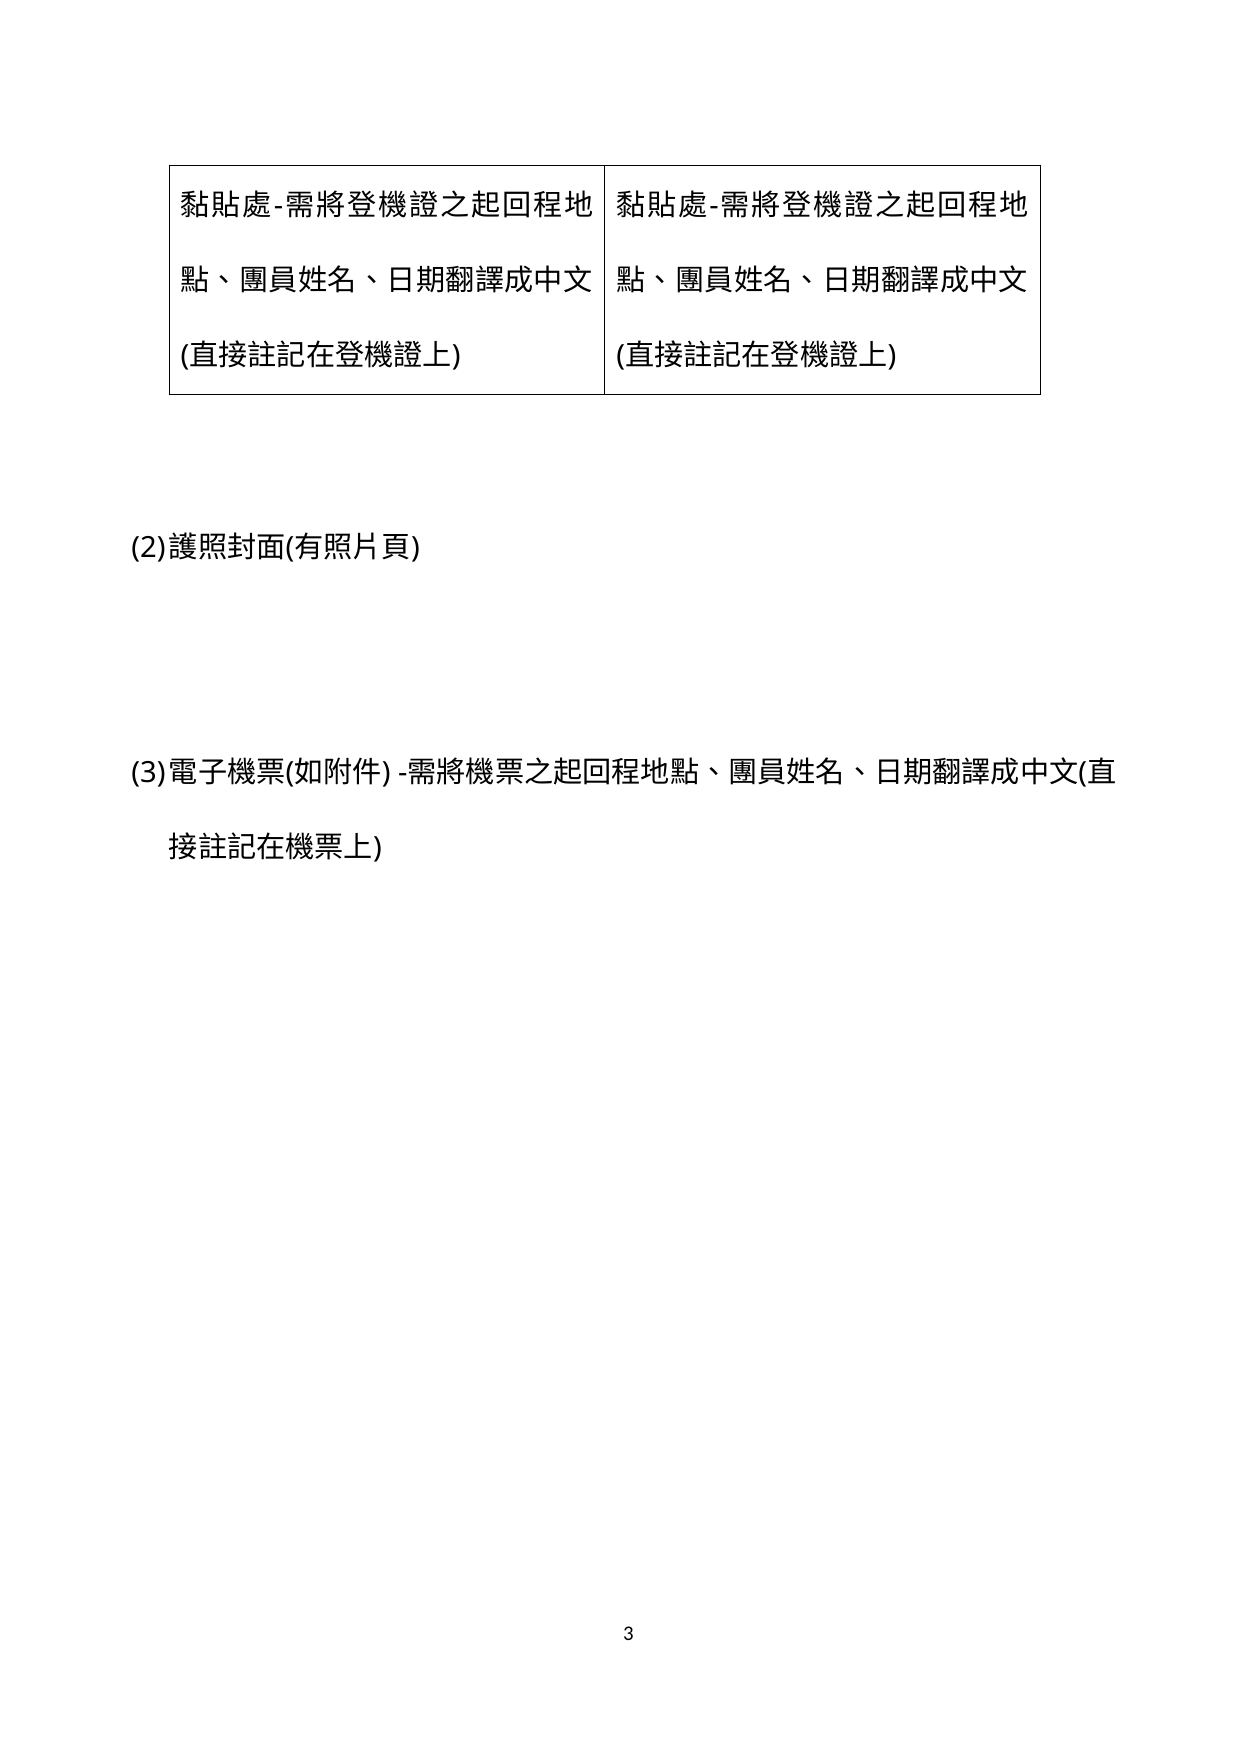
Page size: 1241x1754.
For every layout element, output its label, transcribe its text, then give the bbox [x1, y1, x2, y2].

list 護照封面(有照片頁) [131, 507, 1125, 582]
table_cell 黏貼處-需將登機證之起回程地點、團員姓名、日期翻譯成中文(直接註記在登機證上) [605, 166, 1040, 393]
list 電子機票(如附件) -需將機票之起回程地點、團員姓名、日期翻譯成中文(直接註記在機票上) [131, 732, 1125, 882]
table_cell 黏貼處-需將登機證之起回程地點、團員姓名、日期翻譯成中文(直接註記在登機證上) [170, 166, 604, 393]
